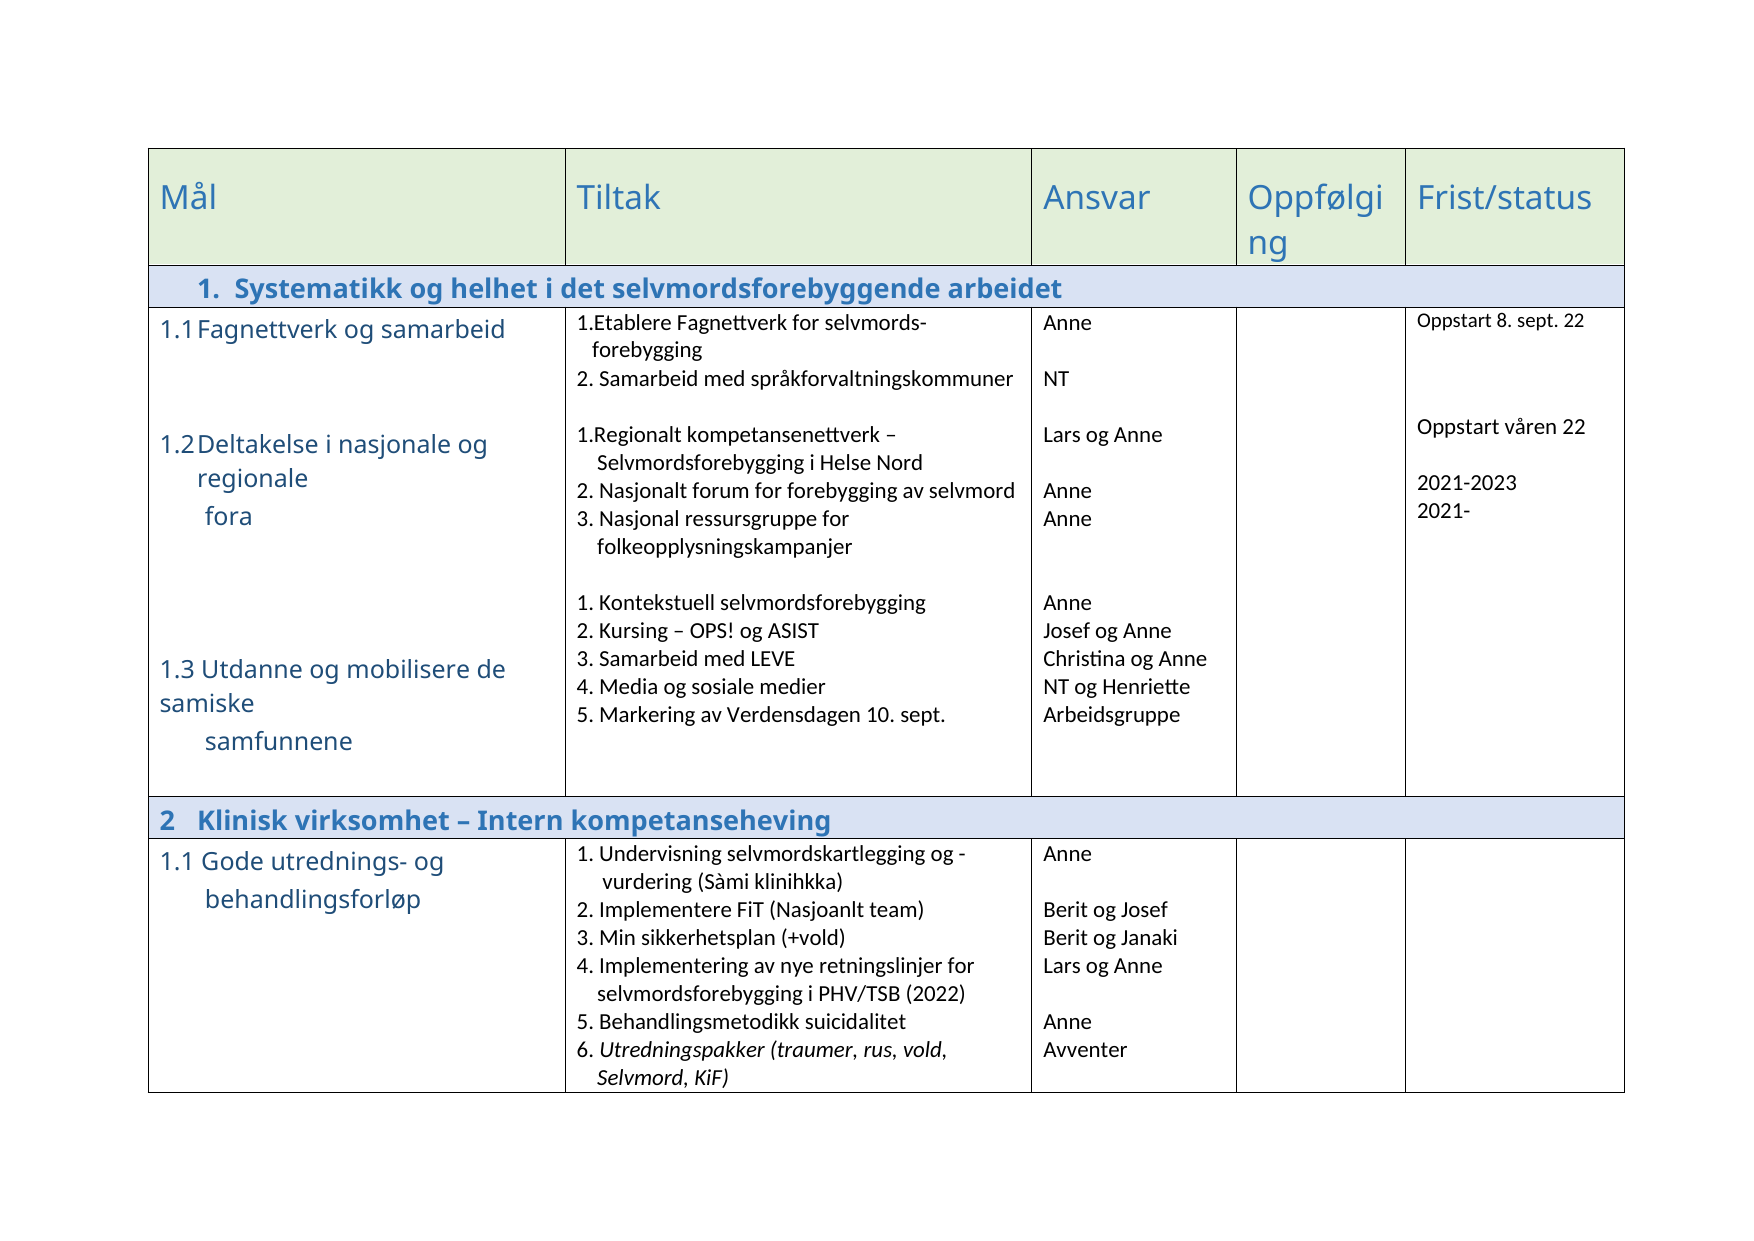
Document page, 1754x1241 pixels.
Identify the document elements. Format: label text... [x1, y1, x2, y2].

table_cell Oppstart 8. sept. 22 Oppstart våren 22 2021-2023 2021- [1406, 308, 1624, 796]
table_cell Fagnettverk og samarbeid Deltakelse i nasjonale og regionale fora 1.3 Utdanne og mobilisere de samiske samfunnene [149, 308, 565, 796]
table_header Ansvar [1032, 149, 1236, 264]
table_cell Systematikk og helhet i det selvmordsforebyggende arbeidet [149, 266, 1624, 307]
table_header Tiltak [566, 149, 1031, 264]
table_header Frist/status [1406, 149, 1624, 264]
table_cell [1406, 839, 1624, 1092]
table_cell 1.Etablere Fagnettverk for selvmords- forebygging 2. Samarbeid med språkforvaltningskommuner 1.Regionalt kompetansenettverk – Selvmordsforebygging i Helse Nord 2. Nasjonalt forum for forebygging av selvmord 3. Nasjonal ressursgruppe for folkeopplysningskampanjer 1. Kontekstuell selvmordsforebygging 2. Kursing – OPS! og ASIST 3. Samarbeid med LEVE 4. Media og sosiale medier 5. Markering av Verdensdagen 10. sept. [566, 308, 1031, 796]
table_cell Klinisk virksomhet – Intern kompetanseheving [149, 797, 1624, 838]
table_cell Anne Berit og Josef Berit og Janaki Lars og Anne Anne Avventer [1032, 839, 1236, 1092]
table_cell [1237, 839, 1405, 1092]
table_cell 1. Undervisning selvmordskartlegging og - vurdering (Sàmi klinihkka) 2. Implementere FiT (Nasjoanlt team) 3. Min sikkerhetsplan (+vold) 4. Implementering av nye retningslinjer for selvmordsforebygging i PHV/TSB (2022) 5. Behandlingsmetodikk suicidalitet 6. Utredningspakker (traumer, rus, vold, Selvmord, KiF) [566, 839, 1031, 1092]
table_header Oppfølging [1237, 149, 1405, 264]
table_cell Anne NT Lars og Anne Anne Anne Anne Josef og Anne Christina og Anne NT og Henriette Arbeidsgruppe [1032, 308, 1236, 796]
table_cell [1237, 308, 1405, 796]
table_cell 1.1 Gode utrednings- og behandlingsforløp [149, 839, 565, 1092]
table_header Mål [149, 149, 565, 264]
